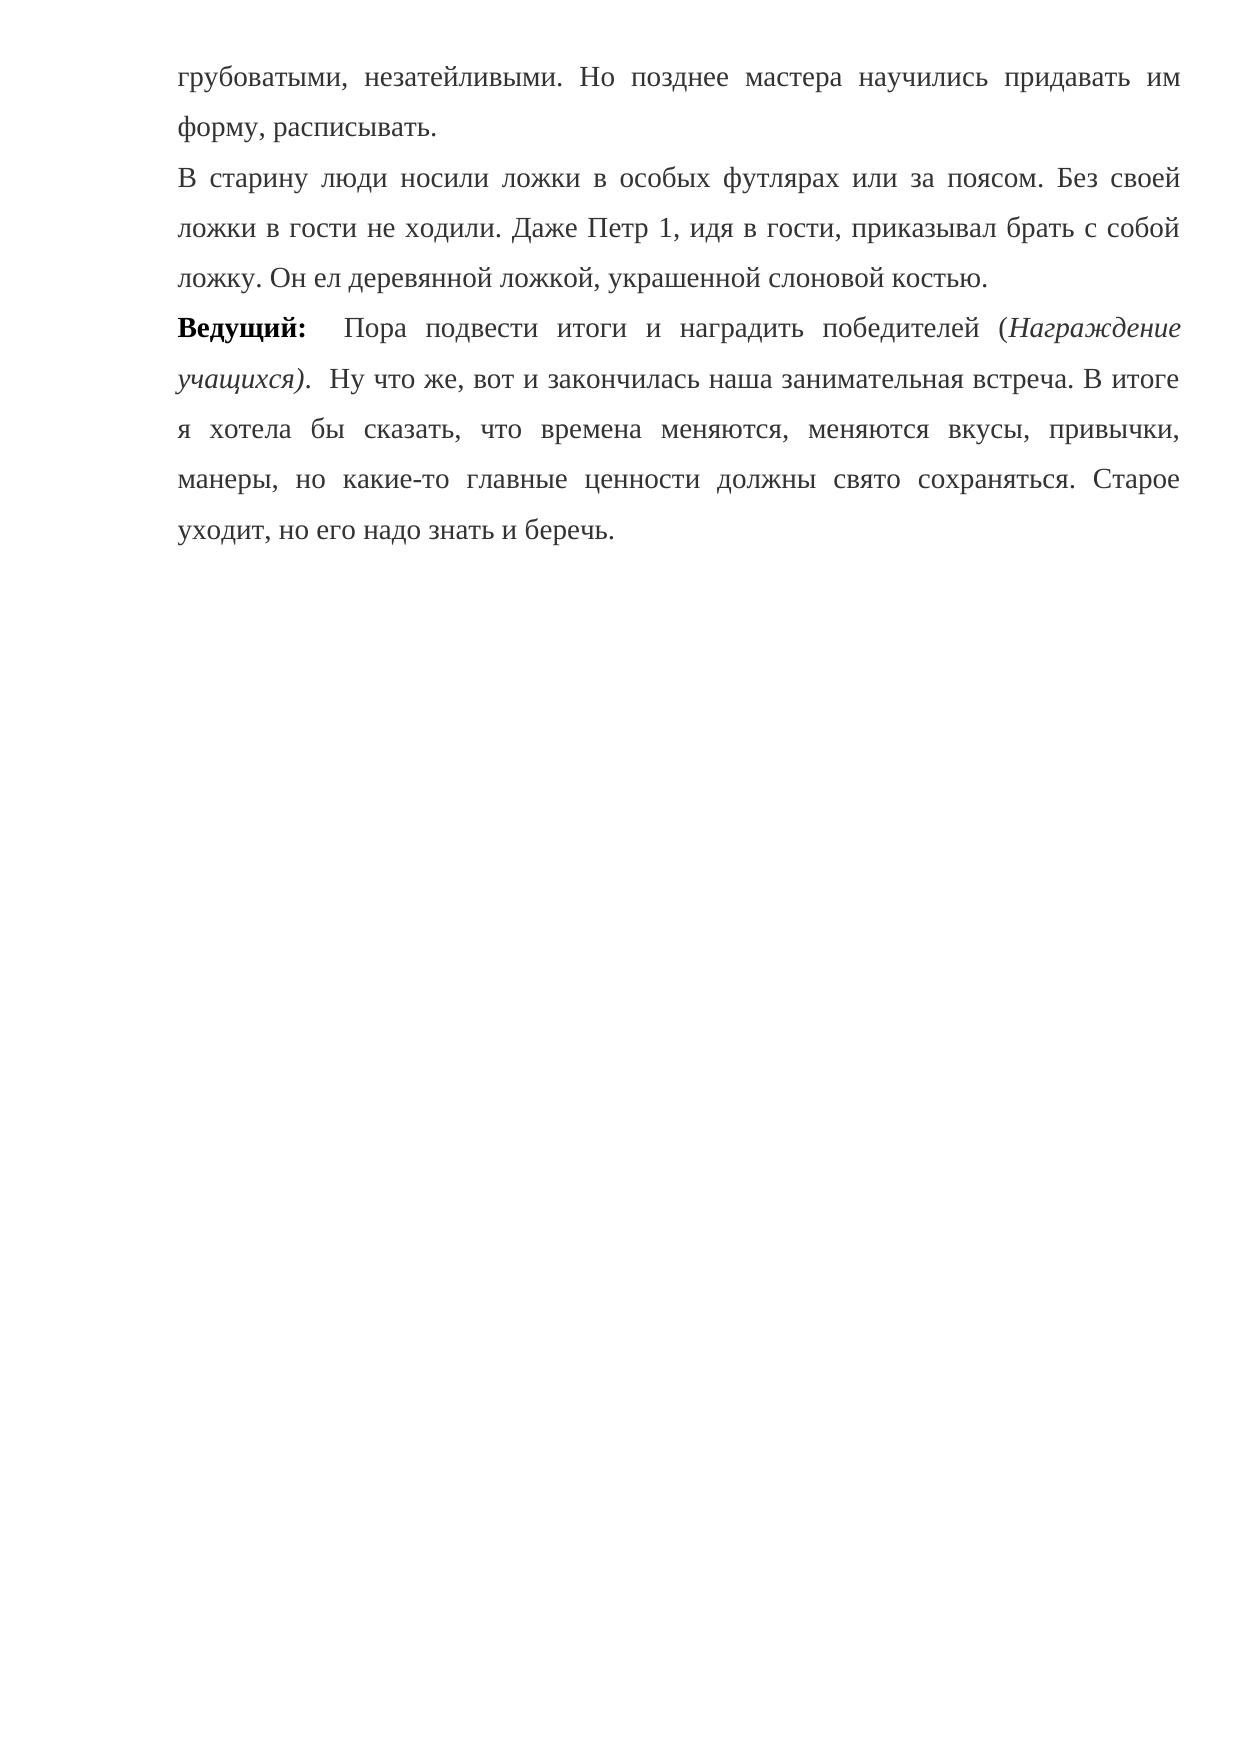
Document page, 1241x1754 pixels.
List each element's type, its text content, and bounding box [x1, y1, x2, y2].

text Ведущий: Пора подвести итоги и наградить победителей (Награждение учащихся). Ну что же, вот и закончилась наша занимательная встреча. В итоге я хотела бы сказать, что времена меняются, меняются вкусы, привычки, манеры, но какие-то главные ценности должны свято сохраняться. Старое уходит, но его надо знать и беречь. [177, 311, 1181, 545]
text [177, 59, 1181, 143]
text В старину люди носили ложки в особых футлярах или за поясом. Без своей ложки в гости не ходили. Даже Петр 1, идя в гости, приказывал брать с собой ложку. Он ел деревянной ложкой, украшенной слоновой костью. [177, 160, 1181, 294]
